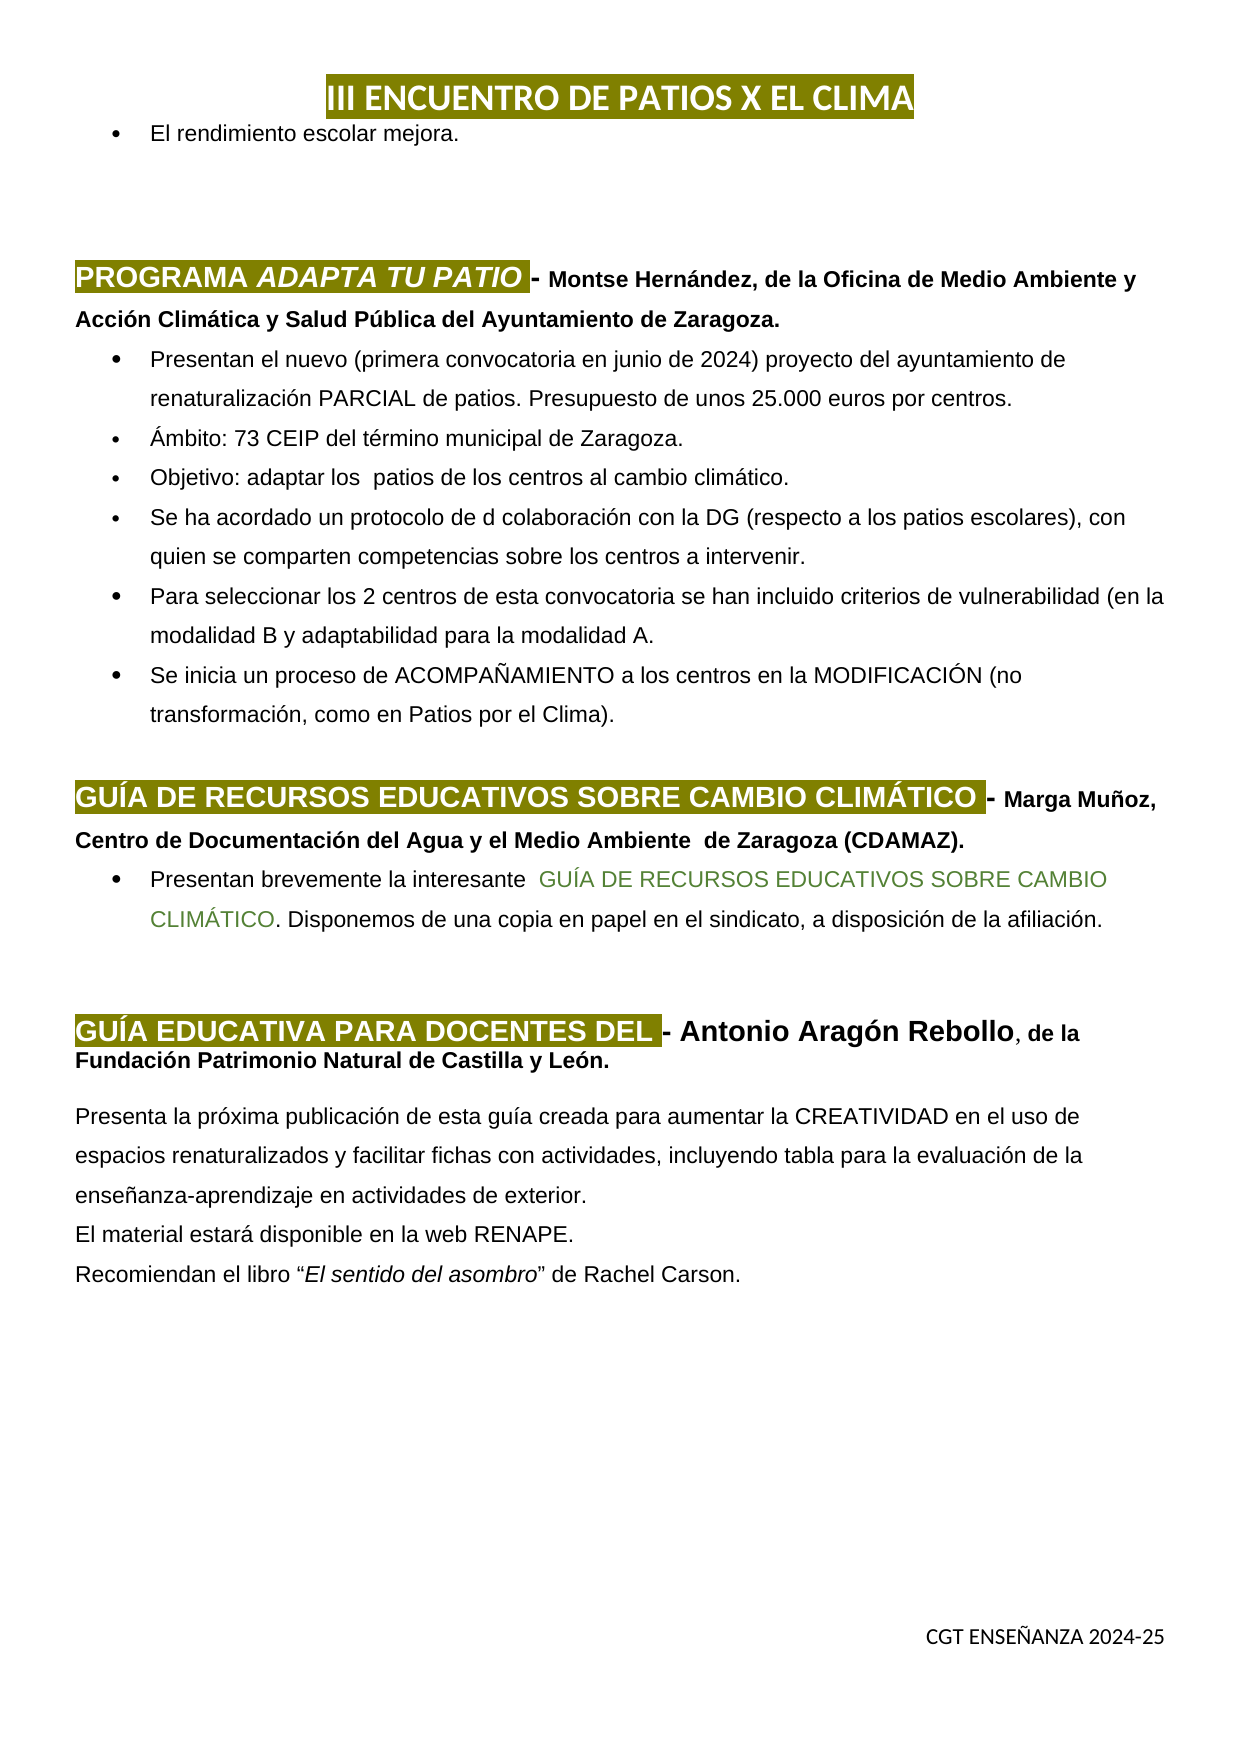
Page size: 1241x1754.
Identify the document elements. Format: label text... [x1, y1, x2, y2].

text Presenta la próxima publicación de esta guía creada para aumentar la CREATIVIDAD en el uso de espacios renaturalizados y facilitar fichas con actividades, incluyendo tabla para la evaluación de la enseñanza-aprendizaje en actividades de exterior. [75, 1103, 1165, 1208]
text Recomiendan el libro “El sentido del asombro” de Rachel Carson. [75, 1261, 1165, 1287]
list Presentan el nuevo (primera convocatoria en junio de 2024) proyecto del ayuntamiento de renaturalización PARCIAL de patios. Presupuesto de unos 25.000 euros por centros. [112, 346, 1165, 412]
list Ámbito: 73 CEIP del término municipal de Zaragoza. [112, 425, 1165, 451]
list Presentan brevemente la interesante GUÍA DE RECURSOS EDUCATIVOS SOBRE CAMBIO CLIMÁTICO. Disponemos de una copia en papel en el sindicato, a disposición de la afiliación. [112, 866, 1165, 932]
list Se ha acordado un protocolo de d colaboración con la DG (respecto a los patios escolares), con quien se comparten competencias sobre los centros a intervenir. [112, 504, 1165, 569]
text PROGRAMA ADAPTA TU PATIO - Montse Hernández, de la Oficina de Medio Ambiente y Acción Climática y Salud Pública del Ayuntamiento de Zaragoza. [75, 260, 1165, 333]
text GUÍA EDUCATIVA PARA DOCENTES DEL - Antonio Aragón Rebollo, de la Fundación Patrimonio Natural de Castilla y León. [75, 1014, 1165, 1074]
list Se inicia un proceso de ACOMPAÑAMIENTO a los centros en la MODIFICACIÓN (no transformación, como en Patios por el Clima). [112, 662, 1165, 727]
list Para seleccionar los 2 centros de esta convocatoria se han incluido criterios de vulnerabilidad (en la modalidad B y adaptabilidad para la modalidad A. [112, 583, 1165, 648]
list Objetivo: adaptar los patios de los centros al cambio climático. [112, 464, 1165, 491]
text El material estará disponible en la web RENAPE. [75, 1221, 1165, 1248]
text GUÍA DE RECURSOS EDUCATIVOS SOBRE CAMBIO CLIMÁTICO - Marga Muñoz, Centro de Documentación del Agua y el Medio Ambiente de Zaragoza (CDAMAZ). [75, 780, 1165, 853]
list El rendimiento escolar mejora. [112, 119, 1165, 146]
